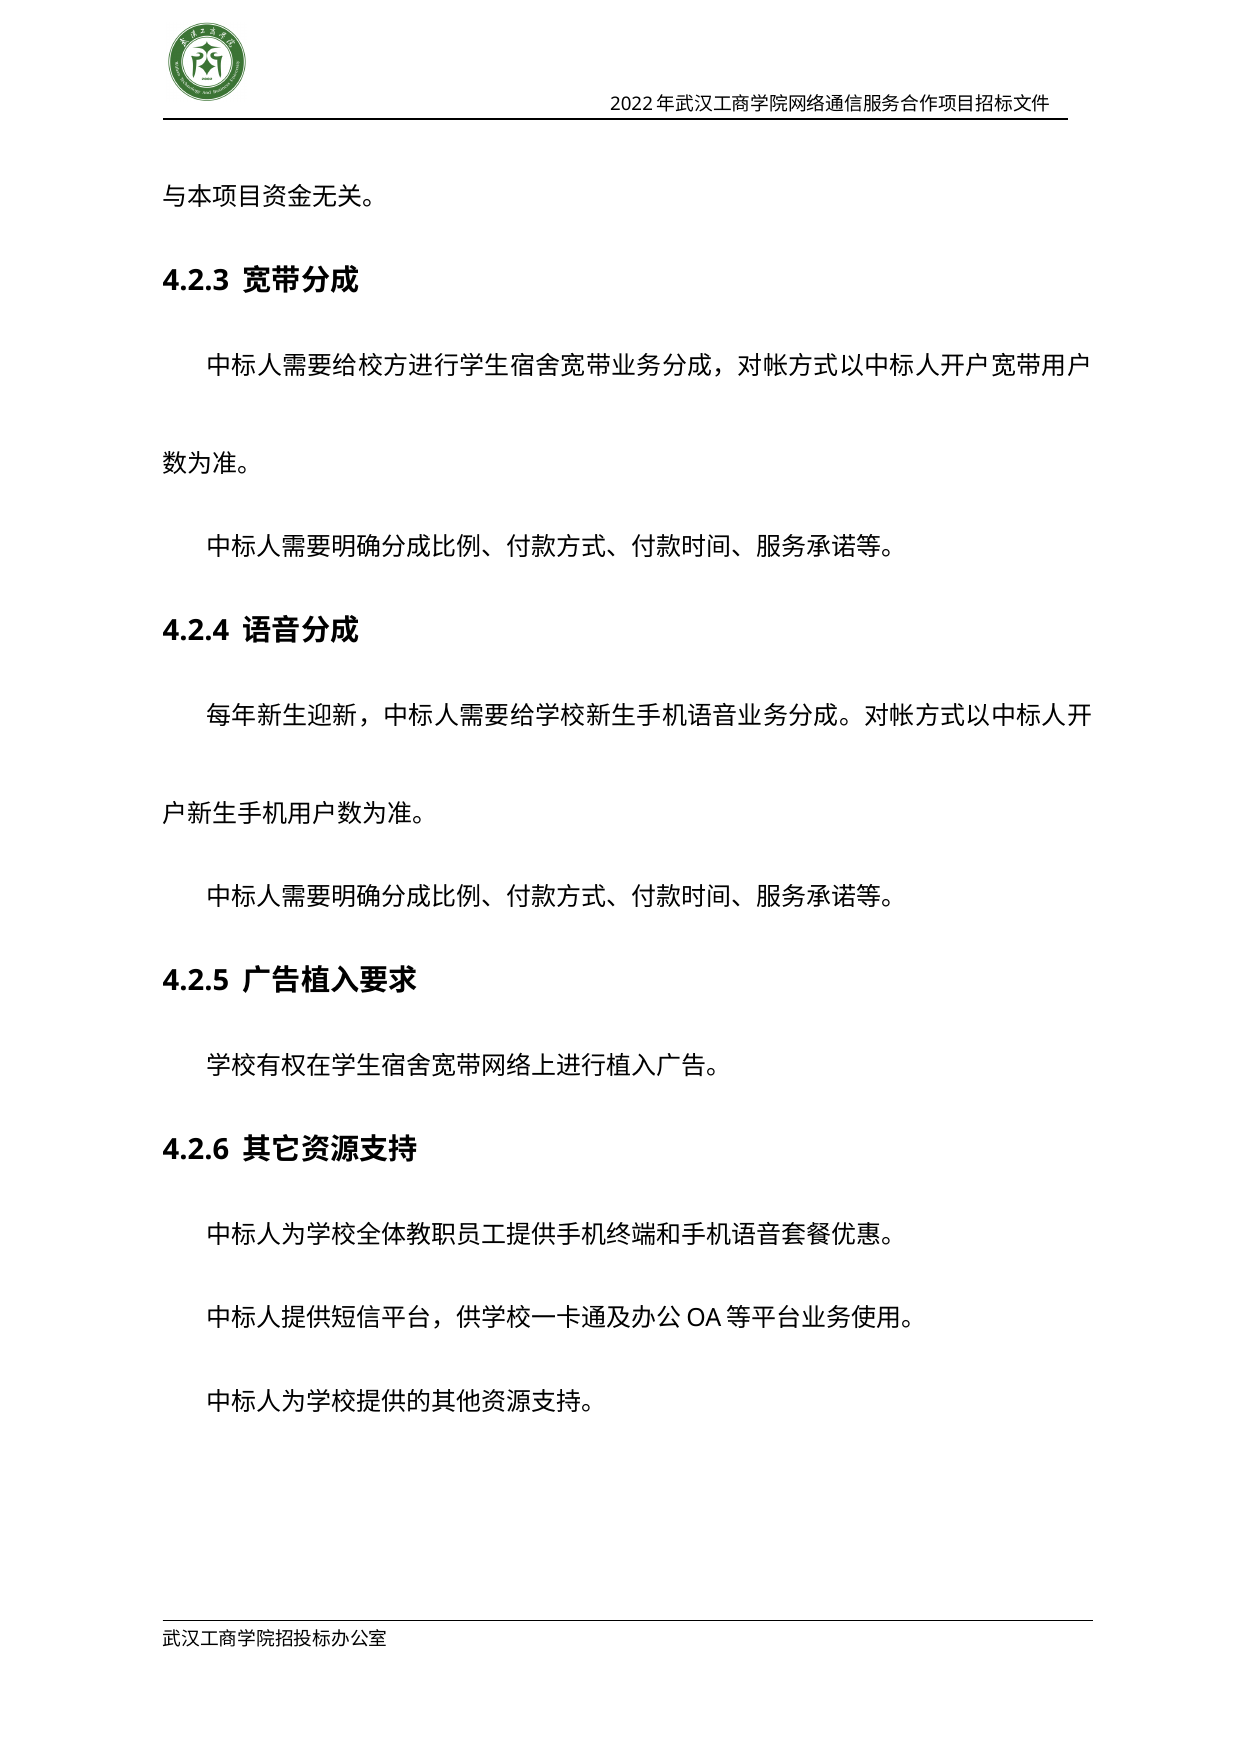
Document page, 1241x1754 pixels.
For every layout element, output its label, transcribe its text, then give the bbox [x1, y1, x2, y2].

text 中标人为学校全体教职员工提供手机终端和手机语音套餐优惠。 [162, 1200, 1093, 1265]
text 中标人需要明确分成比例、付款方式、付款时间、服务承诺等。 [162, 862, 1093, 927]
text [162, 162, 1093, 227]
text 中标人需要给校方进行学生宿舍宽带业务分成，对帐方式以中标人开户宽带用户数为准。 [162, 331, 1093, 494]
text 中标人提供短信平台，供学校一卡通及办公OA等平台业务使用。 [162, 1283, 1093, 1348]
subtitle 宽带分成 [162, 245, 1093, 310]
text 中标人需要明确分成比例、付款方式、付款时间、服务承诺等。 [162, 512, 1093, 577]
text 学校有权在学生宿舍宽带网络上进行植入广告。 [162, 1031, 1093, 1096]
subtitle 语音分成 [162, 595, 1093, 660]
picture [166, 22, 248, 102]
subtitle 广告植入要求 [162, 945, 1093, 1010]
subtitle 其它资源支持 [162, 1114, 1093, 1179]
text 中标人为学校提供的其他资源支持。 [162, 1367, 1093, 1432]
text 每年新生迎新，中标人需要给学校新生手机语音业务分成。对帐方式以中标人开户新生手机用户数为准。 [162, 681, 1093, 844]
